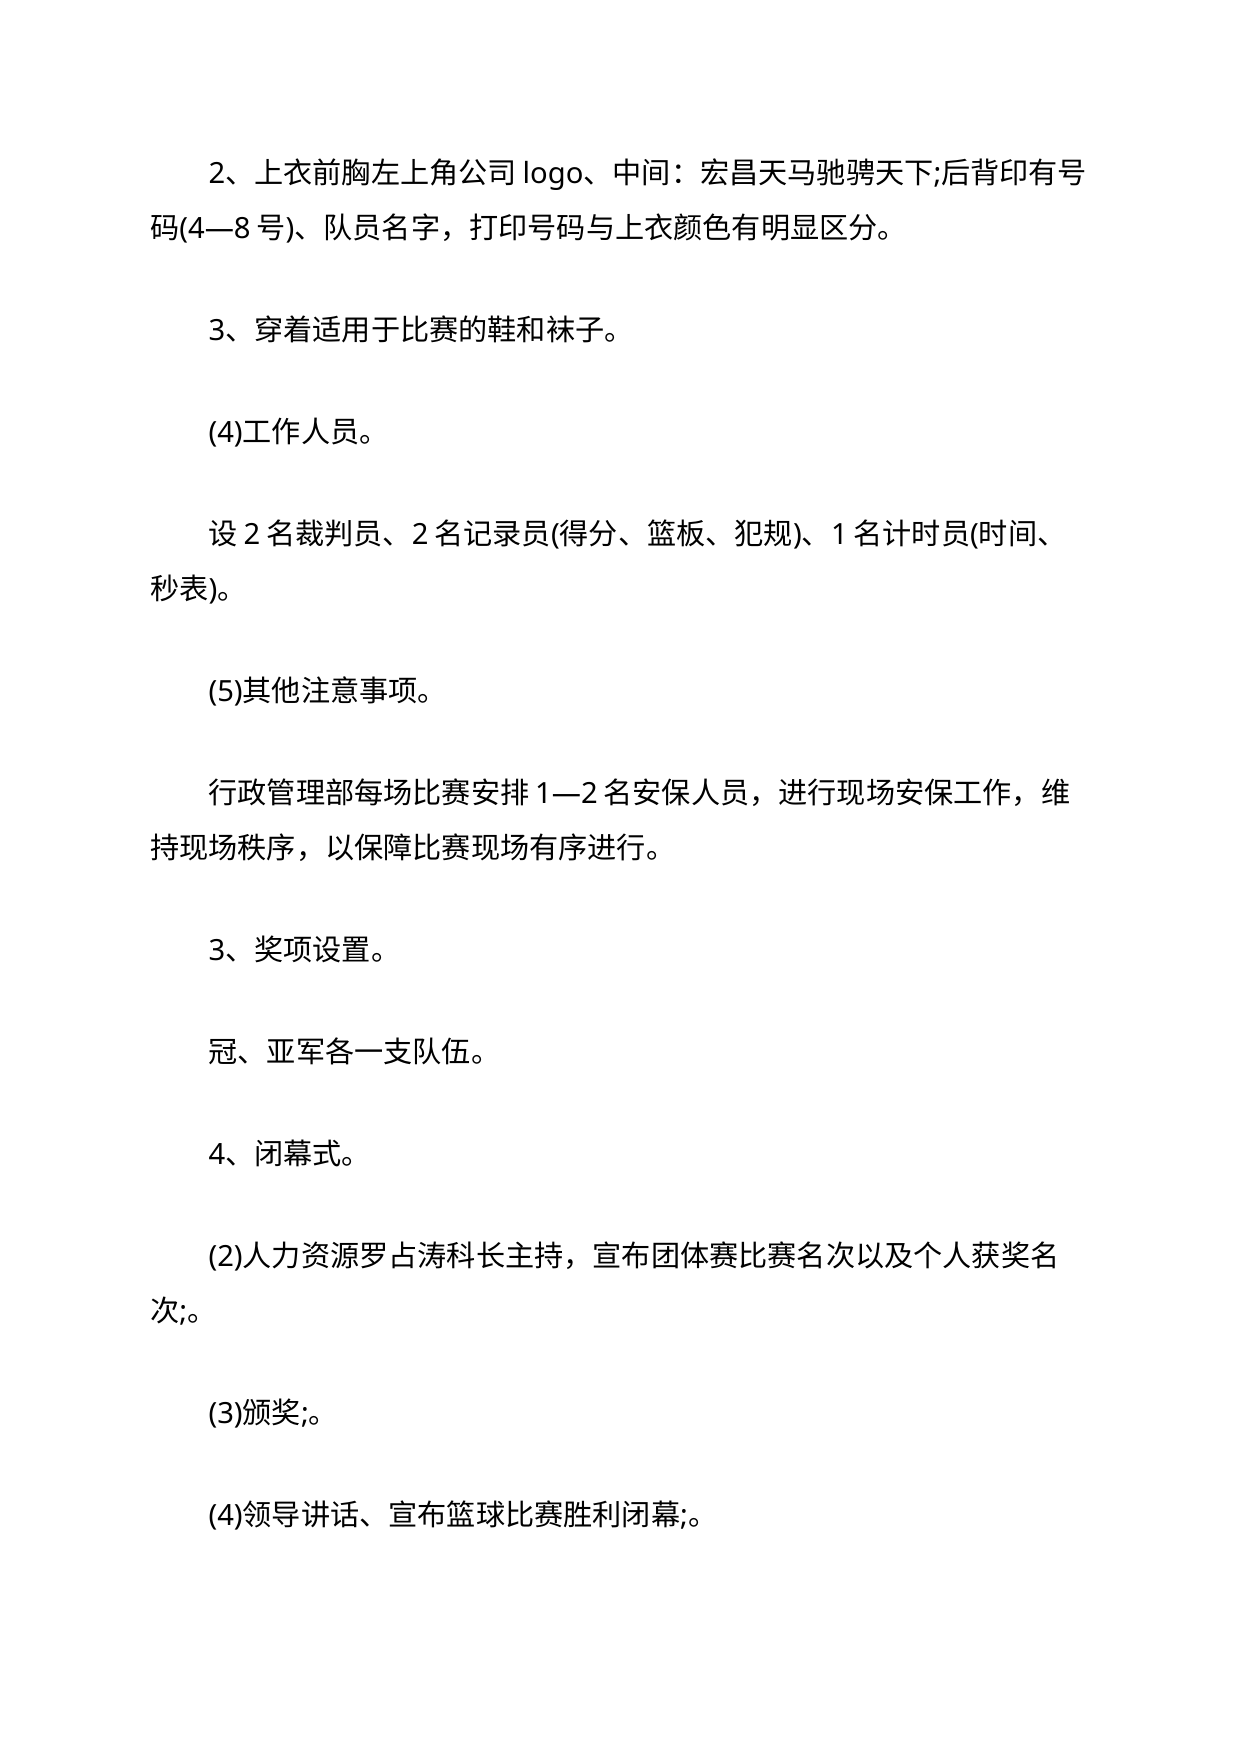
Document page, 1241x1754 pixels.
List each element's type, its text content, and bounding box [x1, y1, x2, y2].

text 2、上衣前胸左上角公司logo、中间：宏昌天马驰骋天下;后背印有号码(4—8号)、队员名字，打印号码与上衣颜色有明显区分。 [150, 150, 1090, 247]
text (5)其他注意事项。 [150, 668, 1090, 710]
text 行政管理部每场比赛安排1—2名安保人员，进行现场安保工作，维持现场秩序，以保障比赛现场有序进行。 [150, 770, 1090, 867]
text 4、闭幕式。 [150, 1130, 1090, 1173]
text 设2名裁判员、2名记录员(得分、篮板、犯规)、1名计时员(时间、秒表)。 [150, 511, 1090, 608]
text (4)工作人员。 [150, 409, 1090, 451]
text 冠、亚军各一支队伍。 [150, 1029, 1090, 1071]
text (2)人力资源罗占涛科长主持，宣布团体赛比赛名次以及个人获奖名次;。 [150, 1232, 1090, 1330]
text (3)颁奖;。 [150, 1389, 1090, 1432]
text (4)领导讲话、宣布篮球比赛胜利闭幕;。 [150, 1491, 1090, 1534]
text 3、穿着适用于比赛的鞋和袜子。 [150, 307, 1090, 349]
text 3、奖项设置。 [150, 927, 1090, 969]
